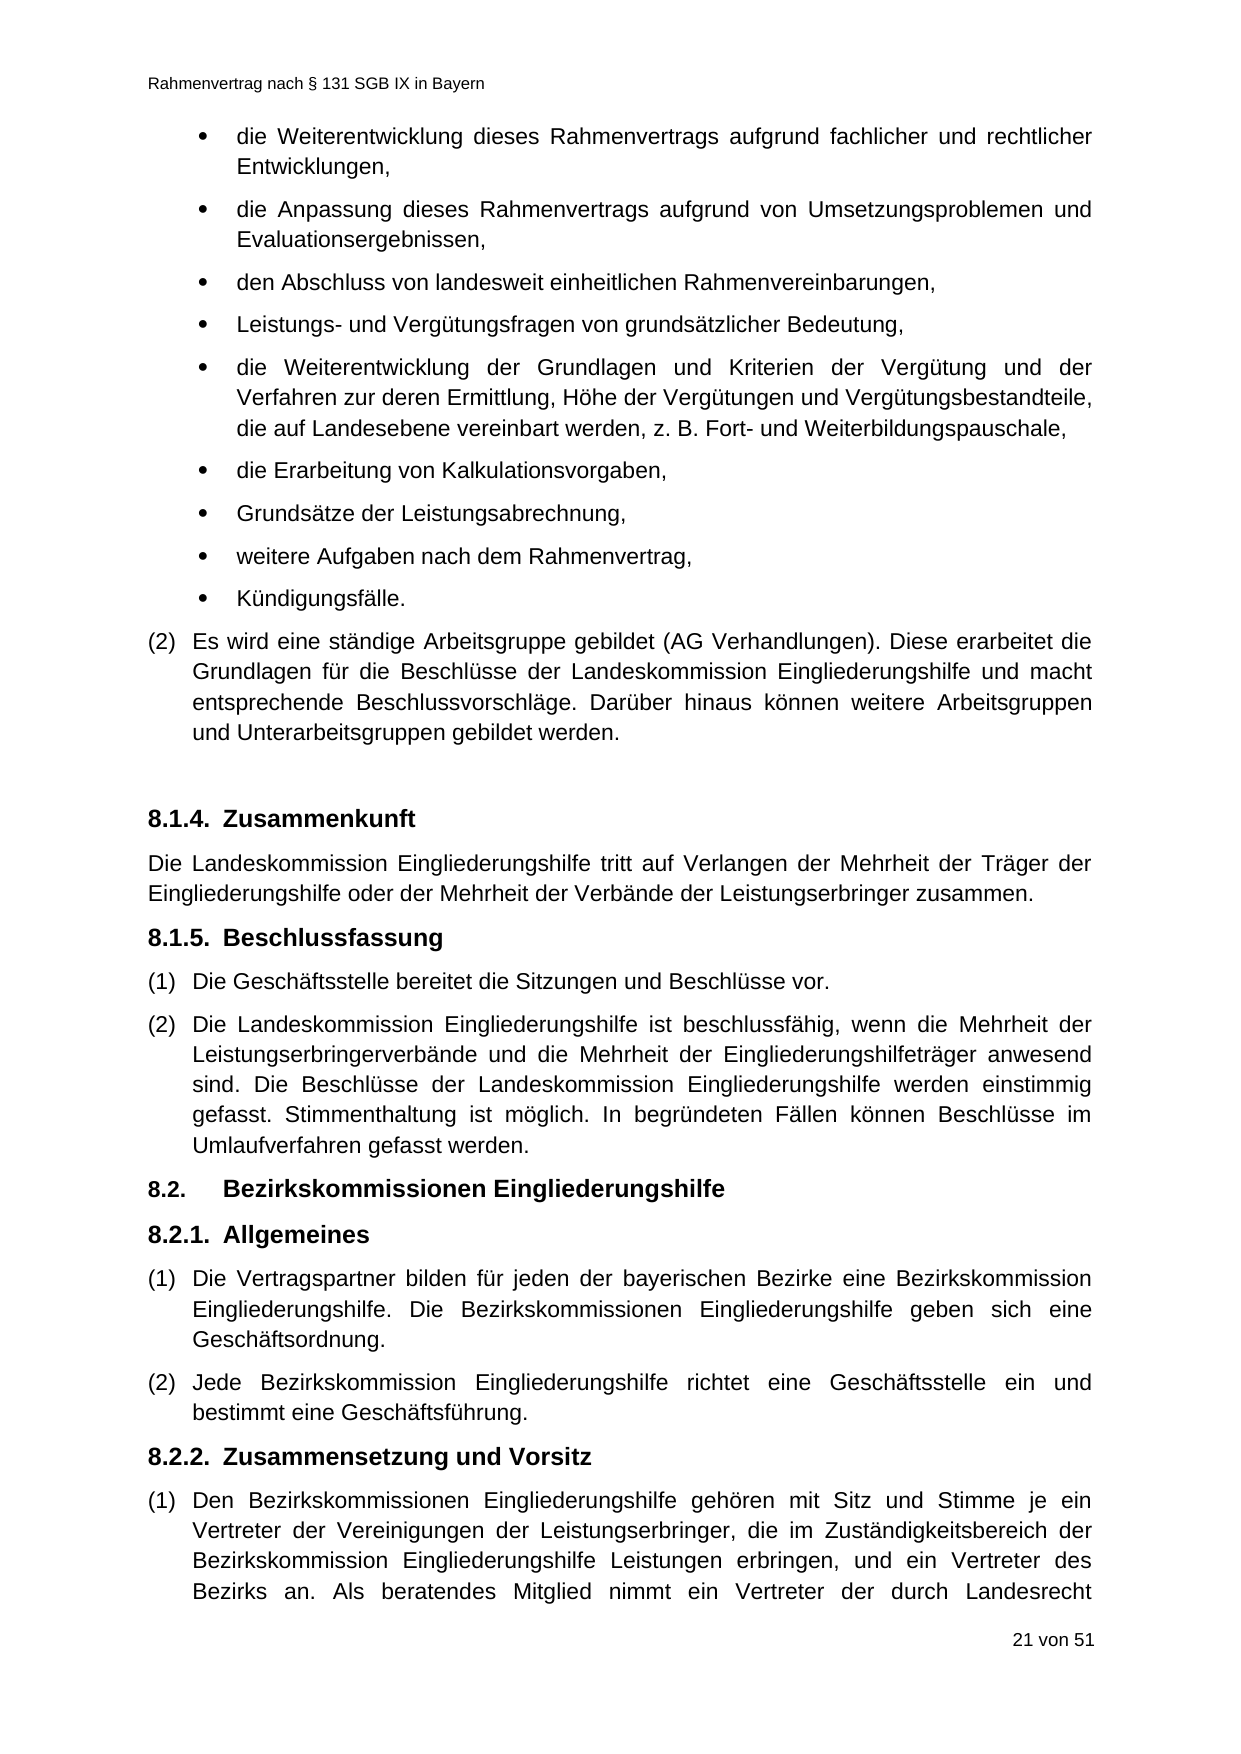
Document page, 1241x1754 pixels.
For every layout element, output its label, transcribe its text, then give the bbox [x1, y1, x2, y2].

list Kündigungsfälle. [199, 585, 1092, 612]
list Leistungs- und Vergütungsfragen von grundsätzlicher Bedeutung, [199, 311, 1092, 338]
list Bezirkskommissionen Eingliederungshilfe [148, 1174, 1092, 1203]
list Die Geschäftsstelle bereitet die Sitzungen und Beschlüsse vor. [148, 968, 1092, 994]
list die Erarbeitung von Kalkulationsvorgaben, [199, 457, 1092, 484]
list Es wird eine ständige Arbeitsgruppe gebildet (AG Verhandlungen). Diese erarbeitet die Grundlagen für die Beschlüsse der Landeskommission Eingliederungshilfe und macht entsprechende Beschlussvorschläge. Darüber hinaus können weitere Arbeitsgruppen und Unterarbeitsgruppen gebildet werden. [148, 628, 1092, 745]
list Die Vertragspartner bilden für jeden der bayerischen Bezirke eine Bezirkskommission Eingliederungshilfe. Die Bezirkskommissionen Eingliederungshilfe geben sich eine Geschäftsordnung. [148, 1265, 1092, 1352]
list weitere Aufgaben nach dem Rahmenvertrag, [199, 543, 1092, 569]
list Jede Bezirkskommission Eingliederungshilfe richtet eine Geschäftsstelle ein und bestimmt eine Geschäftsführung. [148, 1368, 1092, 1425]
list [148, 1487, 1092, 1604]
list Zusammensetzung und Vorsitz [148, 1441, 1092, 1470]
list den Abschluss von landesweit einheitlichen Rahmenvereinbarungen, [199, 269, 1092, 295]
list Die Landeskommission Eingliederungshilfe ist beschlussfähig, wenn die Mehrheit der Leistungserbringerverbände und die Mehrheit der Eingliederungshilfeträger anwesend sind. Die Beschlüsse der Landeskommission Eingliederungshilfe werden einstimmig gefasst. Stimmenthaltung ist möglich. In begründeten Fällen können Beschlüsse im Umlaufverfahren gefasst werden. [148, 1011, 1092, 1158]
text Die Landeskommission Eingliederungshilfe tritt auf Verlangen der Mehrheit der Träger der Eingliederungshilfe oder der Mehrheit der Verbände der Leistungserbringer zusammen. [148, 850, 1092, 906]
list die Weiterentwicklung der Grundlagen und Kriterien der Vergütung und der Verfahren zur deren Ermittlung, Höhe der Vergütungen und Vergütungsbestandteile, die auf Landesebene vereinbart werden, z. B. Fort- und Weiterbildungspauschale, [199, 354, 1092, 441]
list Beschlussfassung [148, 923, 1092, 951]
list Allgemeines [148, 1220, 1092, 1249]
list die Anpassung dieses Rahmenvertrags aufgrund von Umsetzungsproblemen und Evaluationsergebnissen, [199, 196, 1092, 252]
list Grundsätze der Leistungsabrechnung, [199, 500, 1092, 526]
list Zusammenkunft [148, 804, 1092, 833]
list die Weiterentwicklung dieses Rahmenvertrags aufgrund fachlicher und rechtlicher Entwicklungen, [199, 123, 1092, 179]
